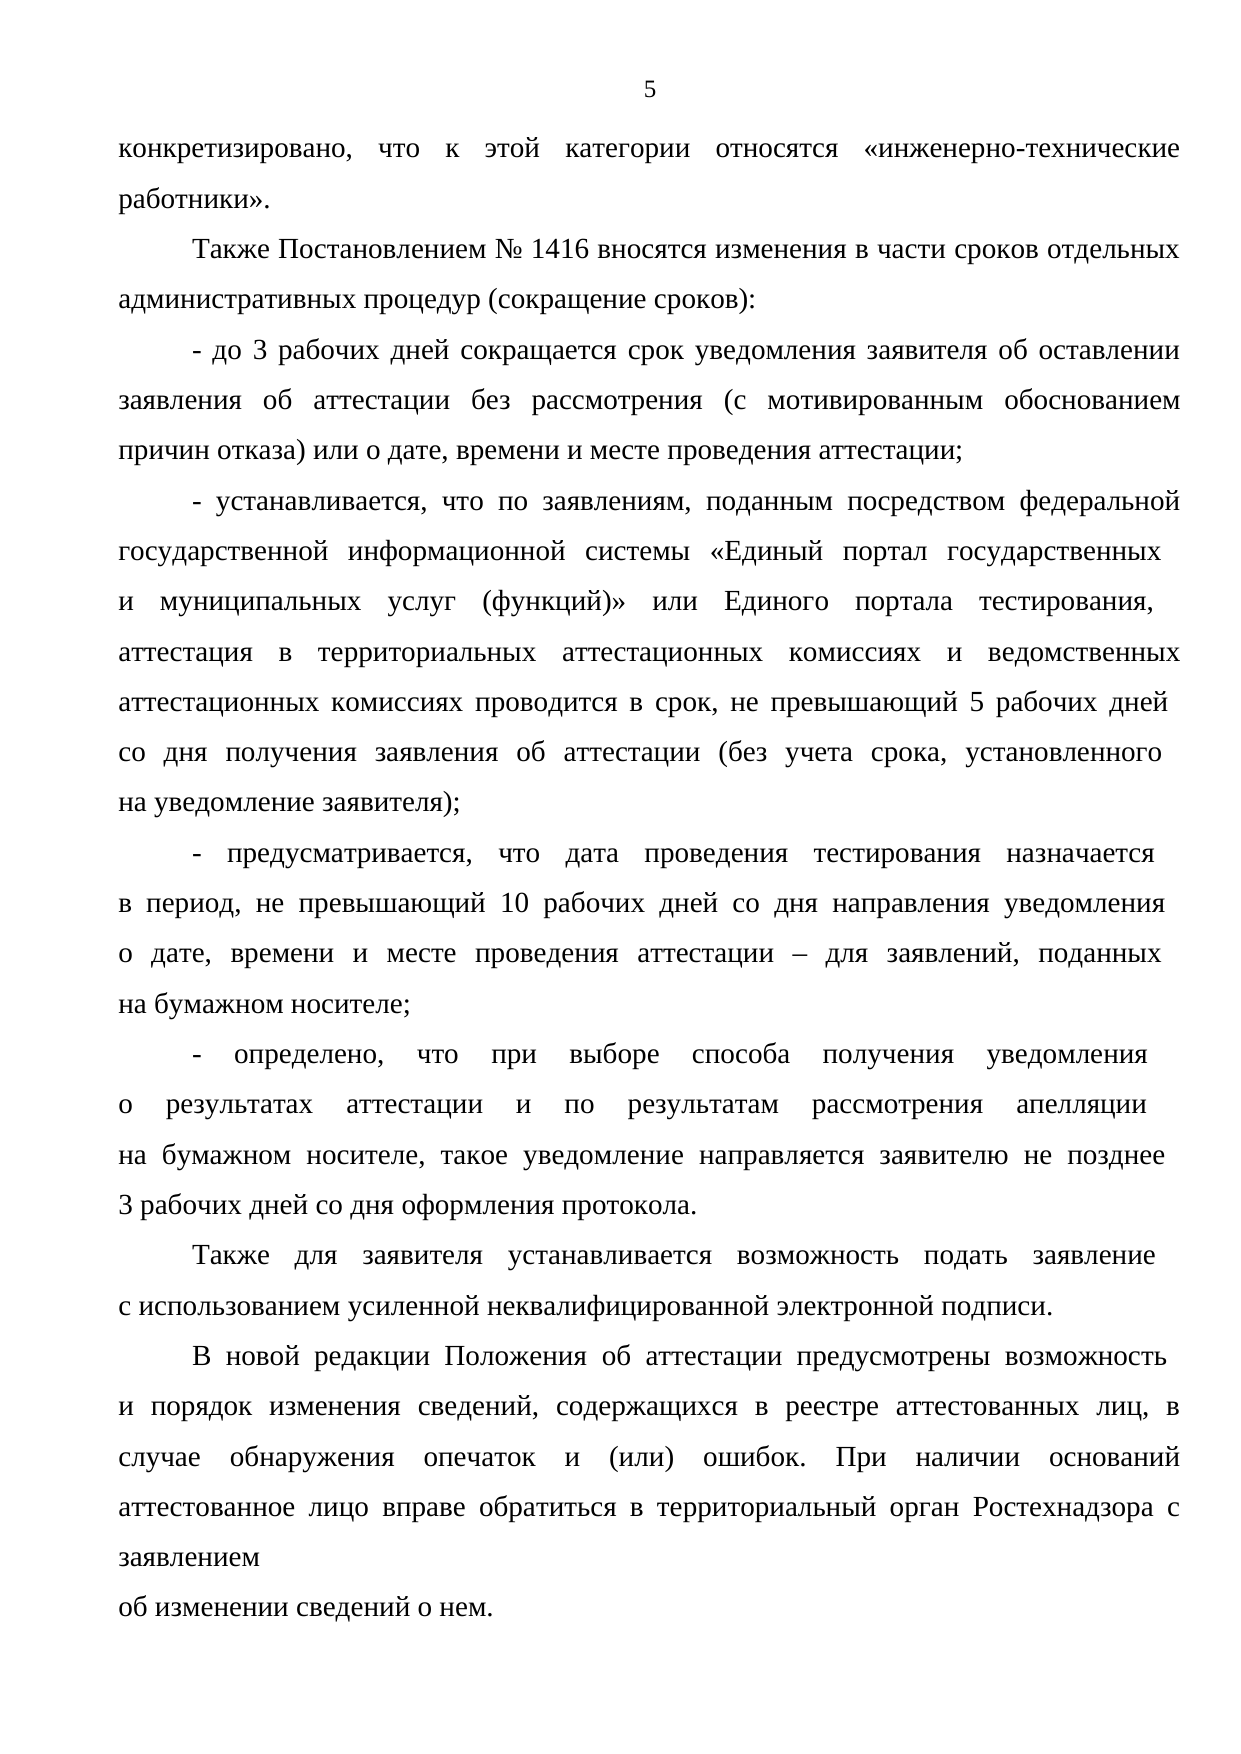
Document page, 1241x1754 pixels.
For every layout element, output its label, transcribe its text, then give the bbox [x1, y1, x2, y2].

text - предусматривается, что дата проведения тестирования назначается в период, не превышающий 10 рабочих дней со дня направления уведомления о дате, времени и месте проведения аттестации – для заявлений, поданных на бумажном носителе; [118, 835, 1181, 1019]
text Также для заявителя устанавливается возможность подать заявление с использованием усиленной неквалифицированной электронной подписи. [118, 1237, 1181, 1321]
text - устанавливается, что по заявлениям, поданным посредством федеральной государственной информационной системы «Единый портал государственных и муниципальных услуг (функций)» или Единого портала тестирования, аттестация в территориальных аттестационных комиссиях и ведомственных аттестационных комиссиях проводится в срок, не превышающий 5 рабочих дней со дня получения заявления об аттестации (без учета срока, установленного на уведомление заявителя); [118, 483, 1181, 818]
text - до 3 рабочих дней сокращается срок уведомления заявителя об оставлении заявления об аттестации без рассмотрения (с мотивированным обоснованием причин отказа) или о дате, времени и месте проведения аттестации; [118, 332, 1181, 466]
text В новой редакции Положения об аттестации предусмотрены возможность и порядок изменения сведений, содержащихся в реестре аттестованных лиц, в случае обнаружения опечаток и (или) ошибок. При наличии оснований аттестованное лицо вправе обратиться в территориальный орган Ростехнадзора с заявлением об изменении сведений о нем. [118, 1338, 1181, 1623]
text Также Постановлением № 1416 вносятся изменения в части сроков отдельных административных процедур (сокращение сроков): [118, 231, 1181, 315]
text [118, 131, 1181, 214]
text - определено, что при выборе способа получения уведомления о результатах аттестации и по результатам рассмотрения апелляции на бумажном носителе, такое уведомление направляется заявителю не позднее 3 рабочих дней со дня оформления протокола. [118, 1036, 1181, 1221]
